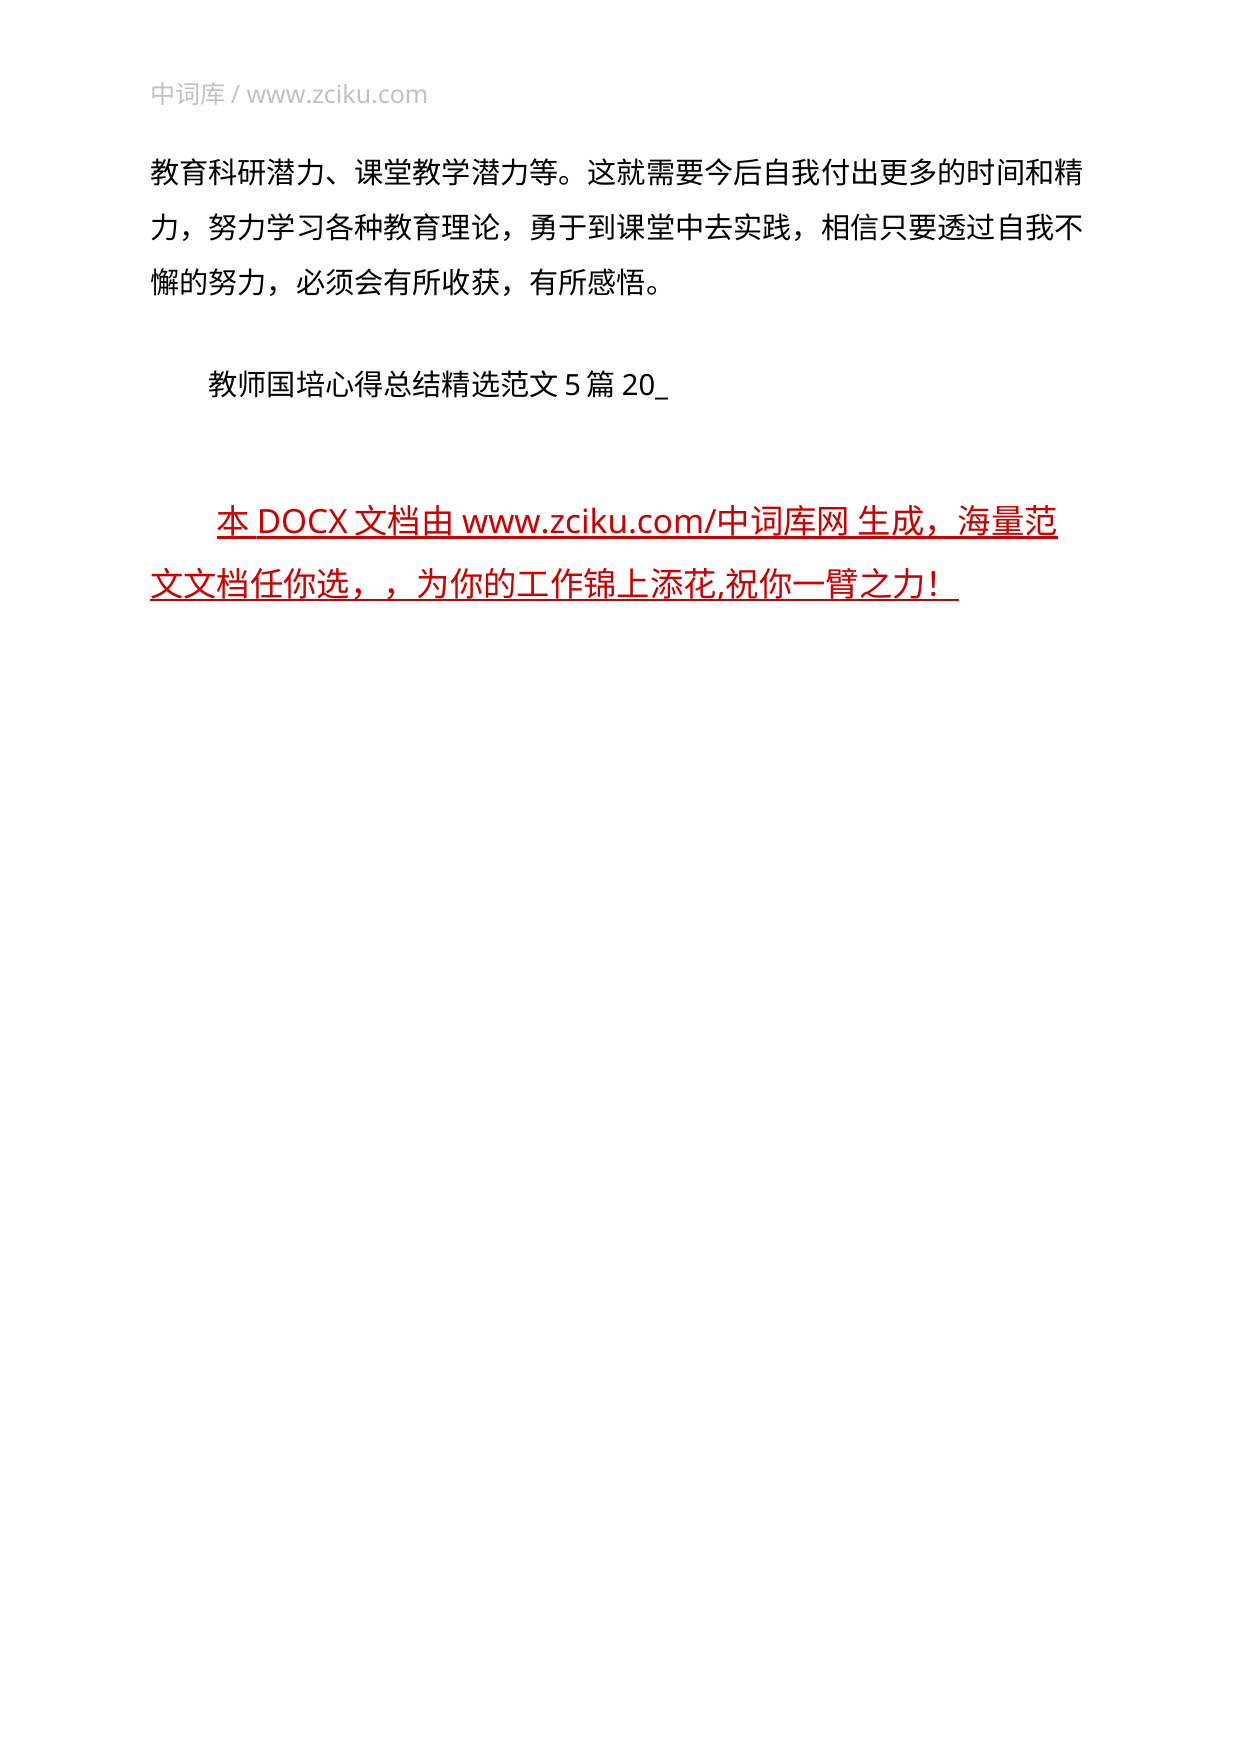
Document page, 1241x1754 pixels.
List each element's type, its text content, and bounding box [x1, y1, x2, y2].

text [150, 150, 1090, 302]
text 本DOCX文档由 www.zciku.com/中词库网 生成，海量范文文档任你选，，为你的工作锦上添花,祝你一臂之力！ [150, 495, 1090, 606]
text 教师国培心得总结精选范文5篇20_ [150, 362, 1090, 404]
